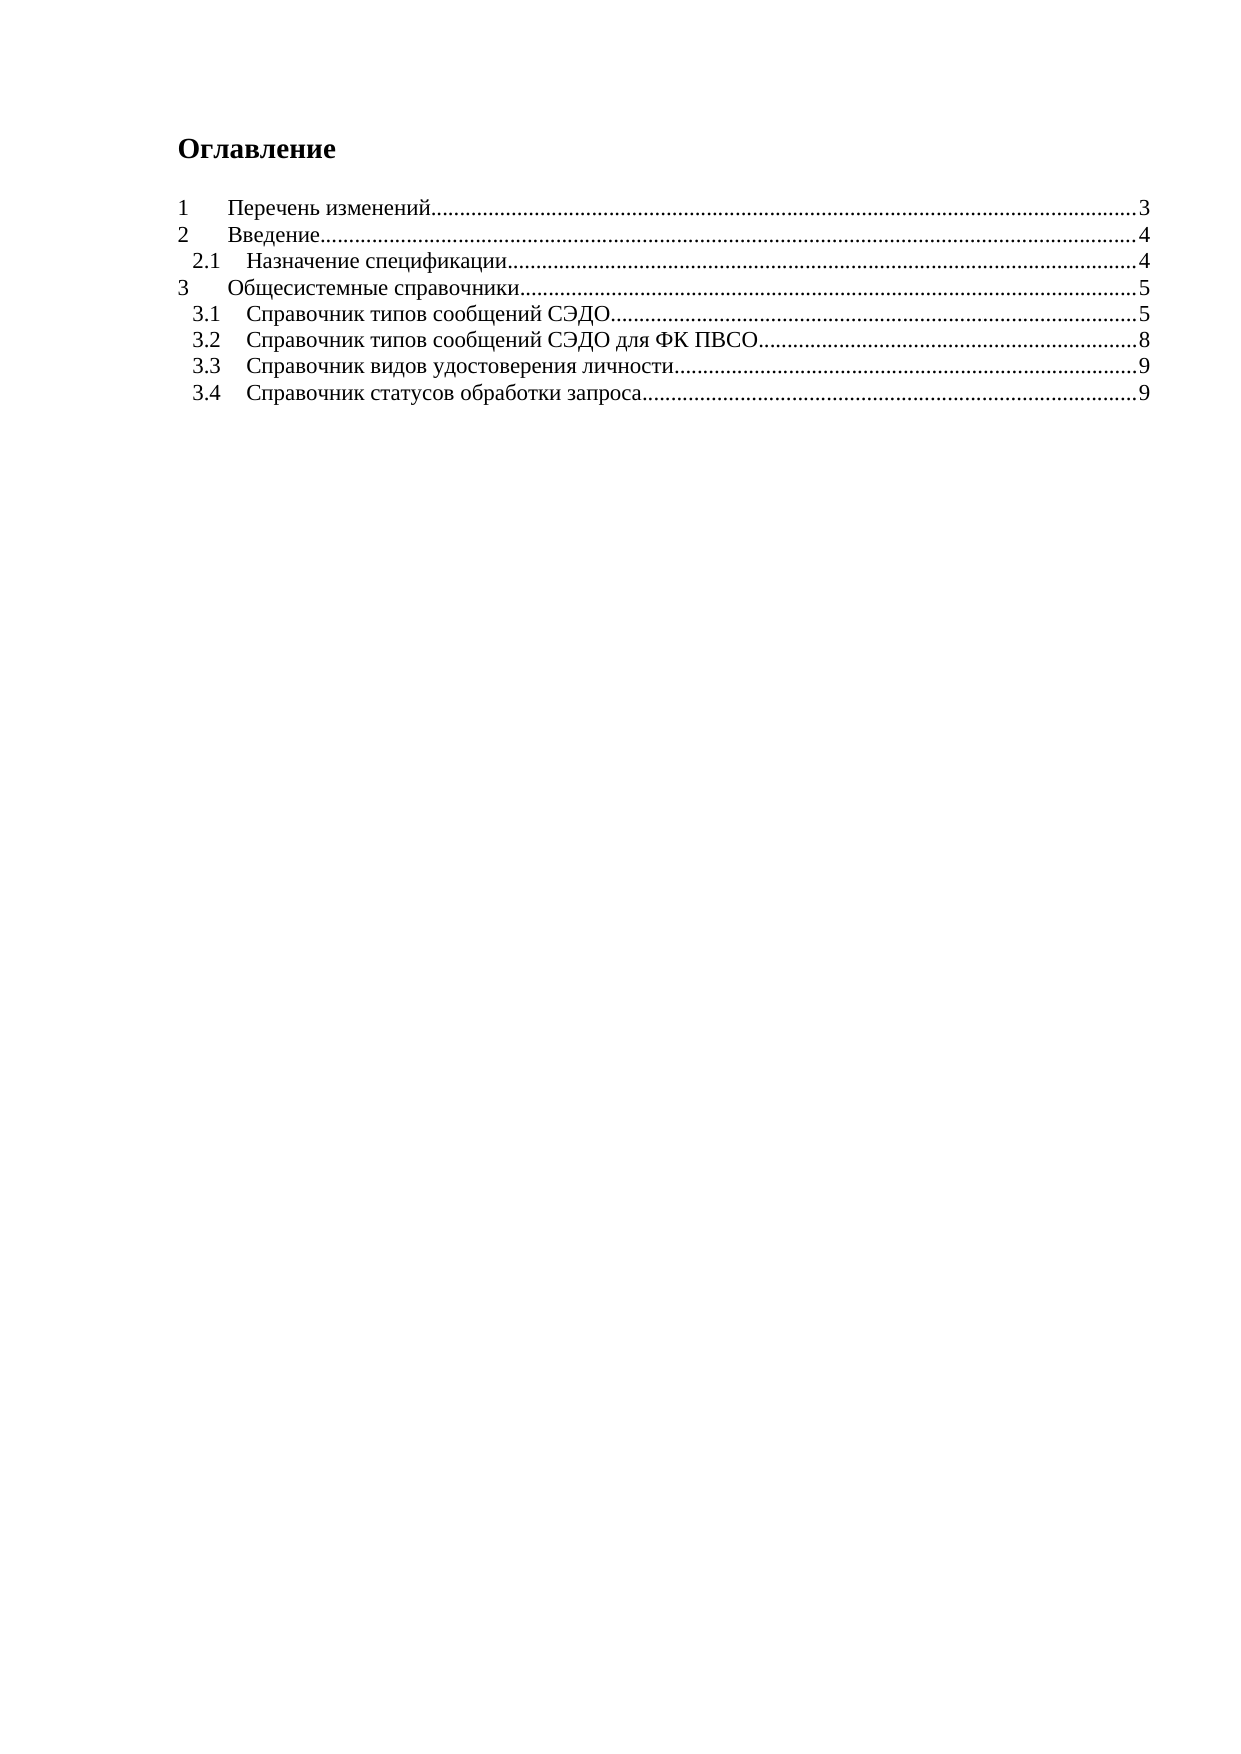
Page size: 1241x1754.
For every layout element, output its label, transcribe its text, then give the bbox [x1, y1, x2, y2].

text 1 Перечень изменений 3 [177, 194, 1152, 221]
text 3.3 Справочник видов удостоверения личности 9 [192, 353, 1152, 379]
text 3.2 Справочник типов сообщений СЭДО для ФК ПВСО 8 [192, 326, 1152, 353]
text 3 Общесистемные справочники 5 [177, 273, 1152, 300]
text 2.1 Назначение спецификации 4 [192, 247, 1152, 273]
text Оглавление [177, 132, 1152, 165]
text 3.4 Справочник статусов обработки запроса 9 [192, 379, 1152, 405]
text 2 Введение 4 [177, 221, 1152, 247]
text 3.1 Справочник типов сообщений СЭДО 5 [192, 300, 1152, 326]
